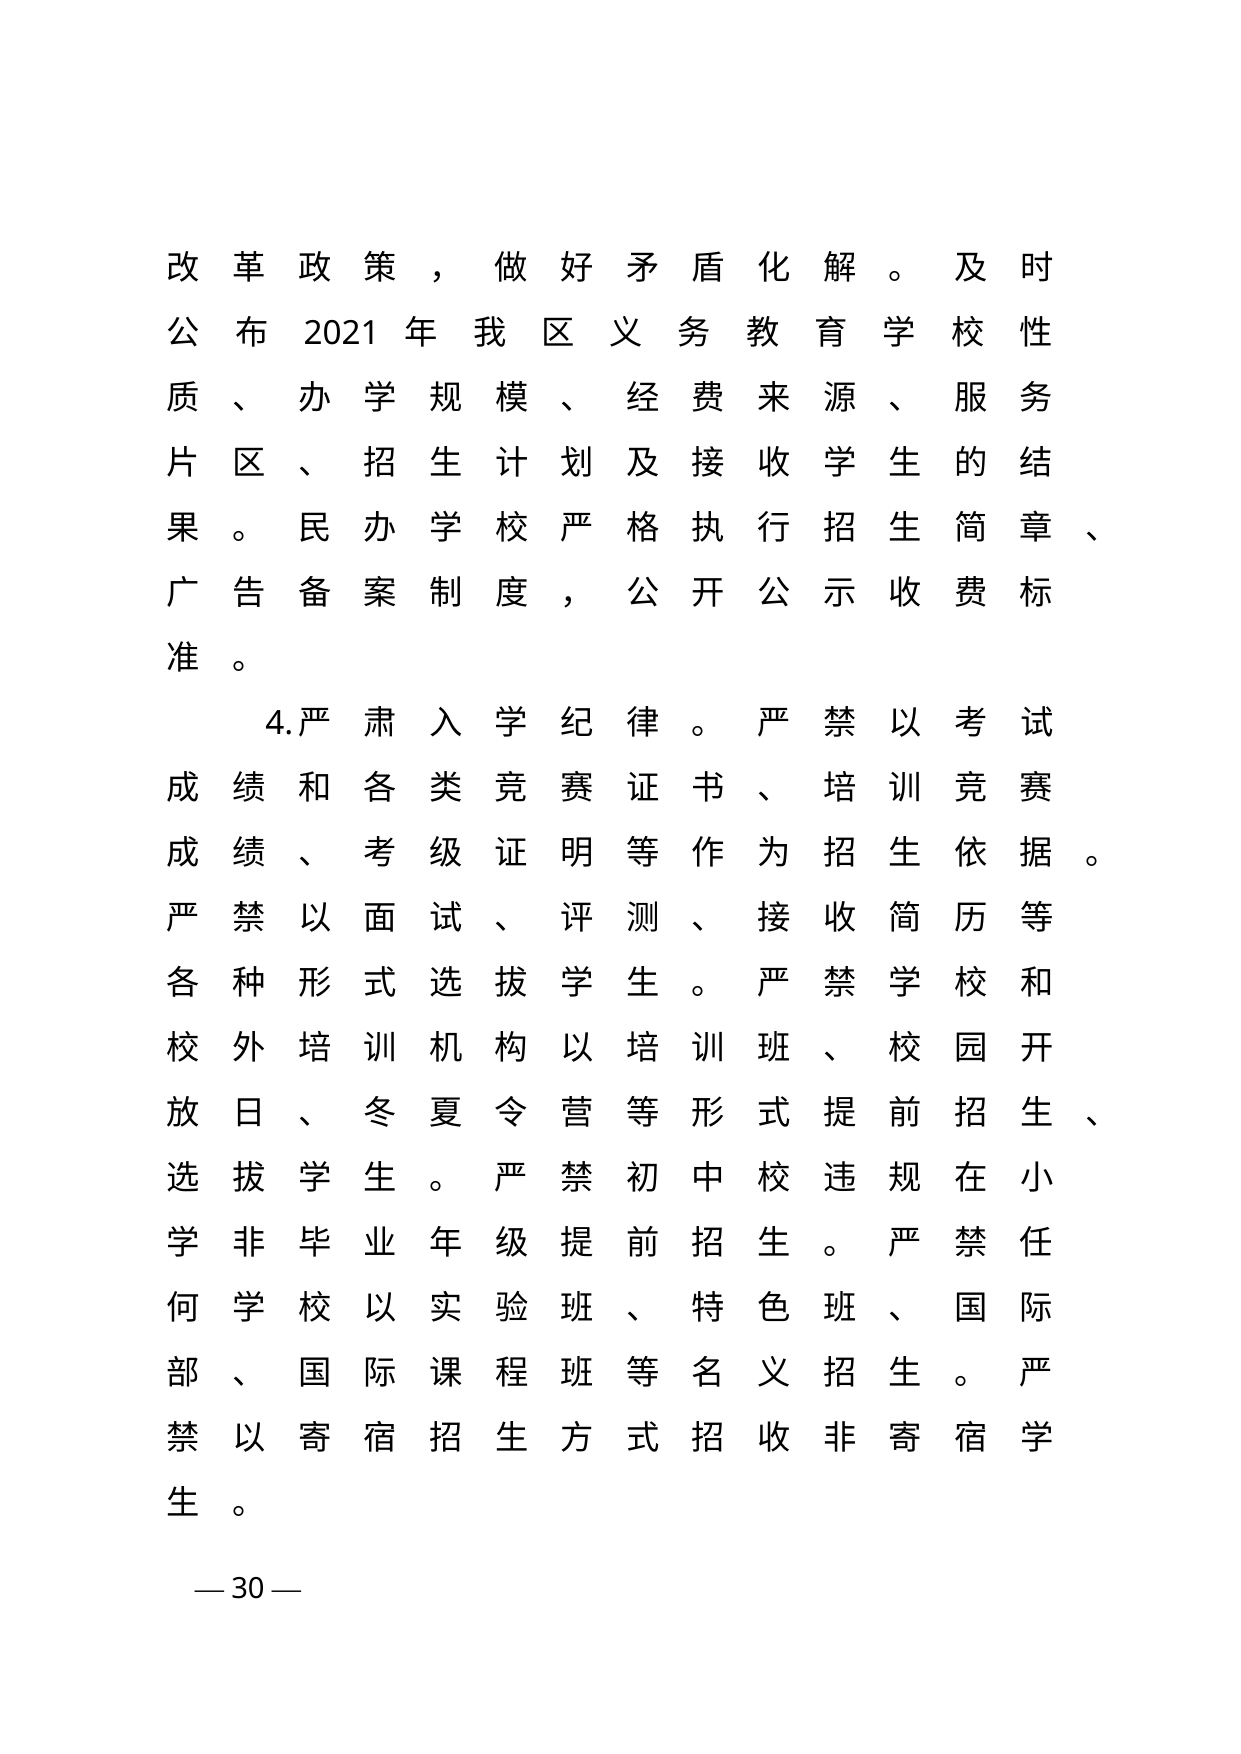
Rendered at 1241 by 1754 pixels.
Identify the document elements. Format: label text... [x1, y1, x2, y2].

text 4.严肃入学纪律。严禁以考试成绩和各类竞赛证书、培训竞赛成绩、考级证明等作为招生依据。严禁以面试、评测、接收简历等各种形式选拔学生。严禁学校和校外培训机构以培训班、校园开放日、冬夏令营等形式提前招生、选拔学生。严禁初中校违规在小学非毕业年级提前招生。严禁任何学校以实验班、特色班、国际部、国际课程班等名义招生。严禁以寄宿招生方式招收非寄宿学生。 [167, 688, 1085, 1533]
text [167, 233, 1085, 688]
